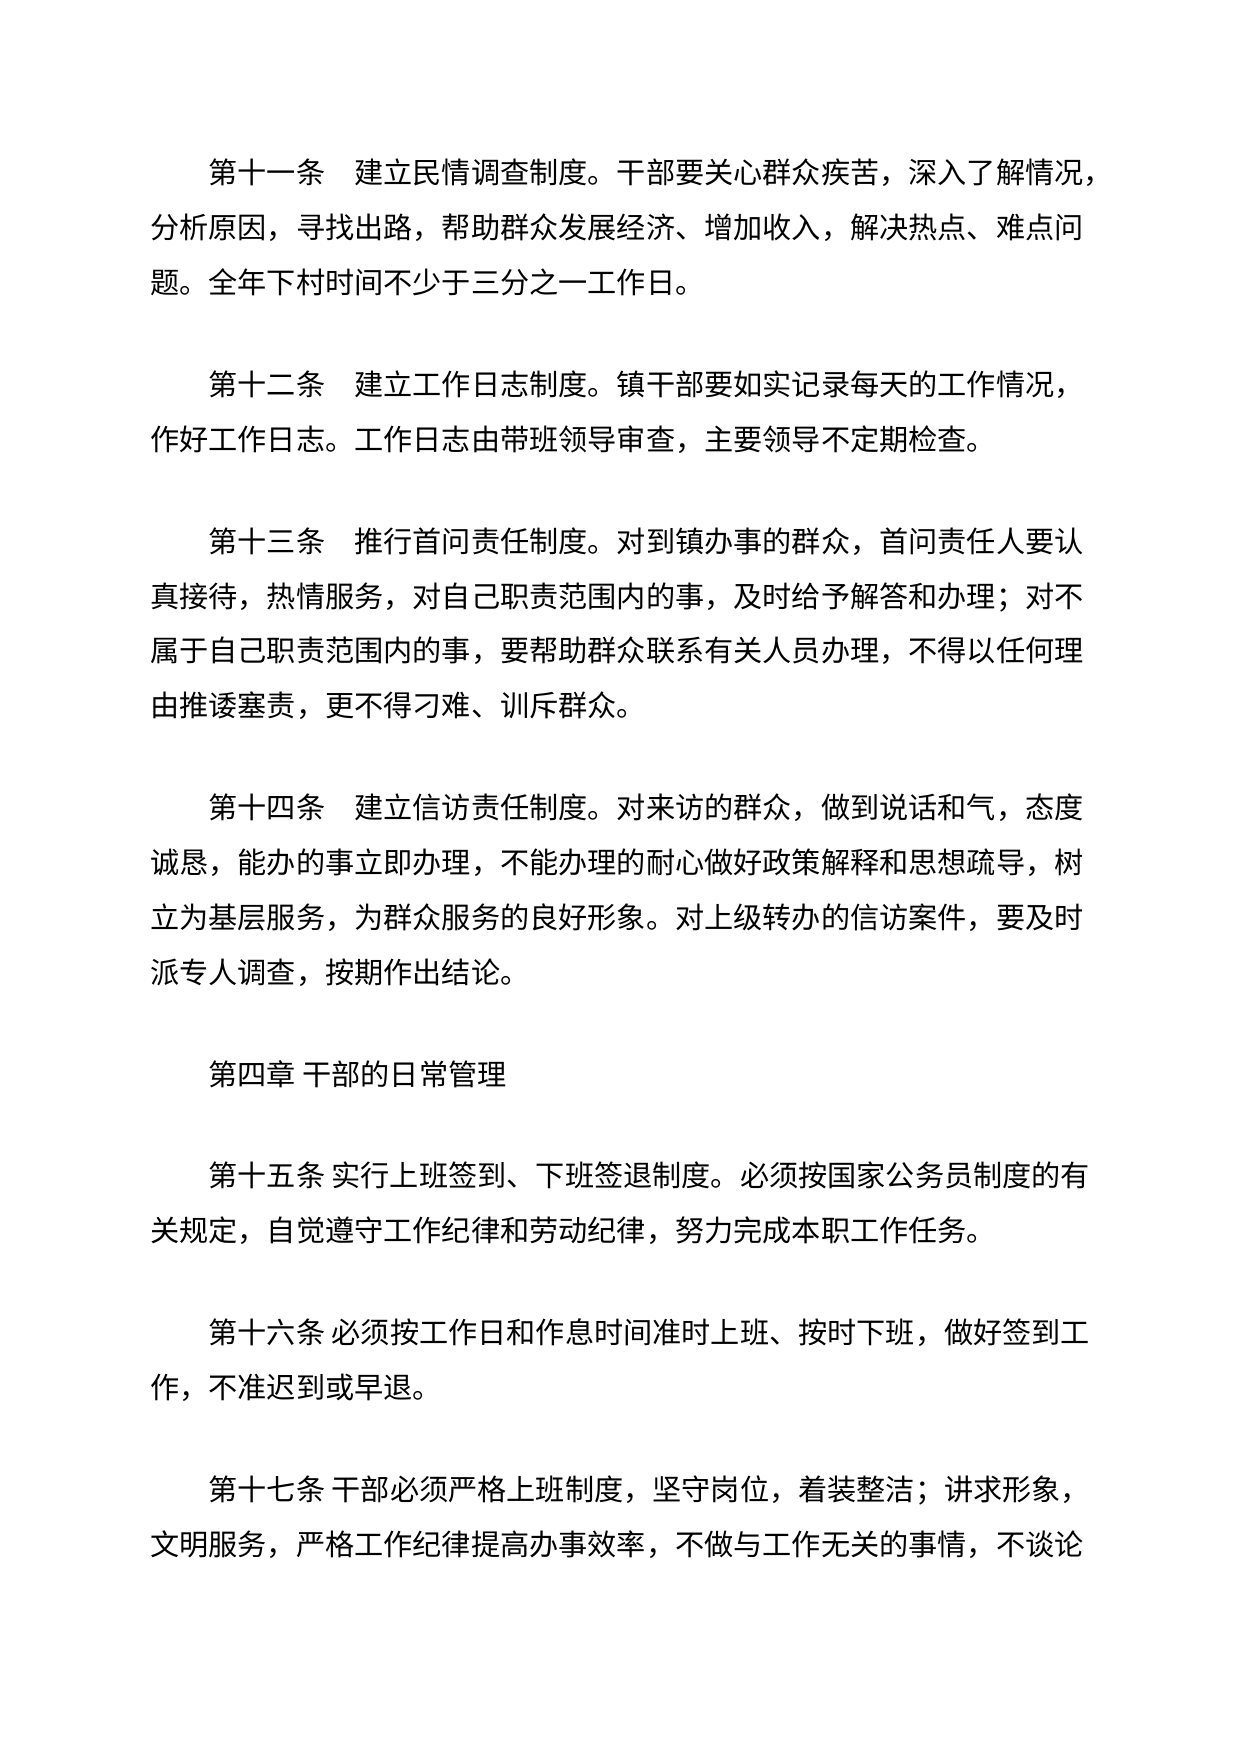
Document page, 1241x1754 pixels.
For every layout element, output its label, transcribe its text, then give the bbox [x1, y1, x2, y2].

text 第十六条 必须按工作日和作息时间准时上班、按时下班，做好签到工作，不准迟到或早退。 [150, 1309, 1090, 1407]
text 第十一条 建立民情调查制度。干部要关心群众疾苦，深入了解情况，分析原因，寻找出路，帮助群众发展经济、增加收入，解决热点、难点问题。全年下村时间不少于三分之一工作日。 [150, 150, 1090, 302]
text 第四章 干部的日常管理 [150, 1051, 1090, 1093]
text 第十三条 推行首问责任制度。对到镇办事的群众，首问责任人要认真接待，热情服务，对自己职责范围内的事，及时给予解答和办理；对不属于自己职责范围内的事，要帮助群众联系有关人员办理，不得以任何理由推诿塞责，更不得刁难、训斥群众。 [150, 518, 1090, 725]
text 第十二条 建立工作日志制度。镇干部要如实记录每天的工作情况，作好工作日志。工作日志由带班领导审查，主要领导不定期检查。 [150, 362, 1090, 459]
text 第十四条 建立信访责任制度。对来访的群众，做到说话和气，态度诚恳，能办的事立即办理，不能办理的耐心做好政策解释和思想疏导，树立为基层服务，为群众服务的良好形象。对上级转办的信访案件，要及时派专人调查，按期作出结论。 [150, 785, 1090, 992]
text 第十五条 实行上班签到、下班签退制度。必须按国家公务员制度的有关规定，自觉遵守工作纪律和劳动纪律，努力完成本职工作任务。 [150, 1153, 1090, 1250]
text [150, 1466, 1090, 1563]
